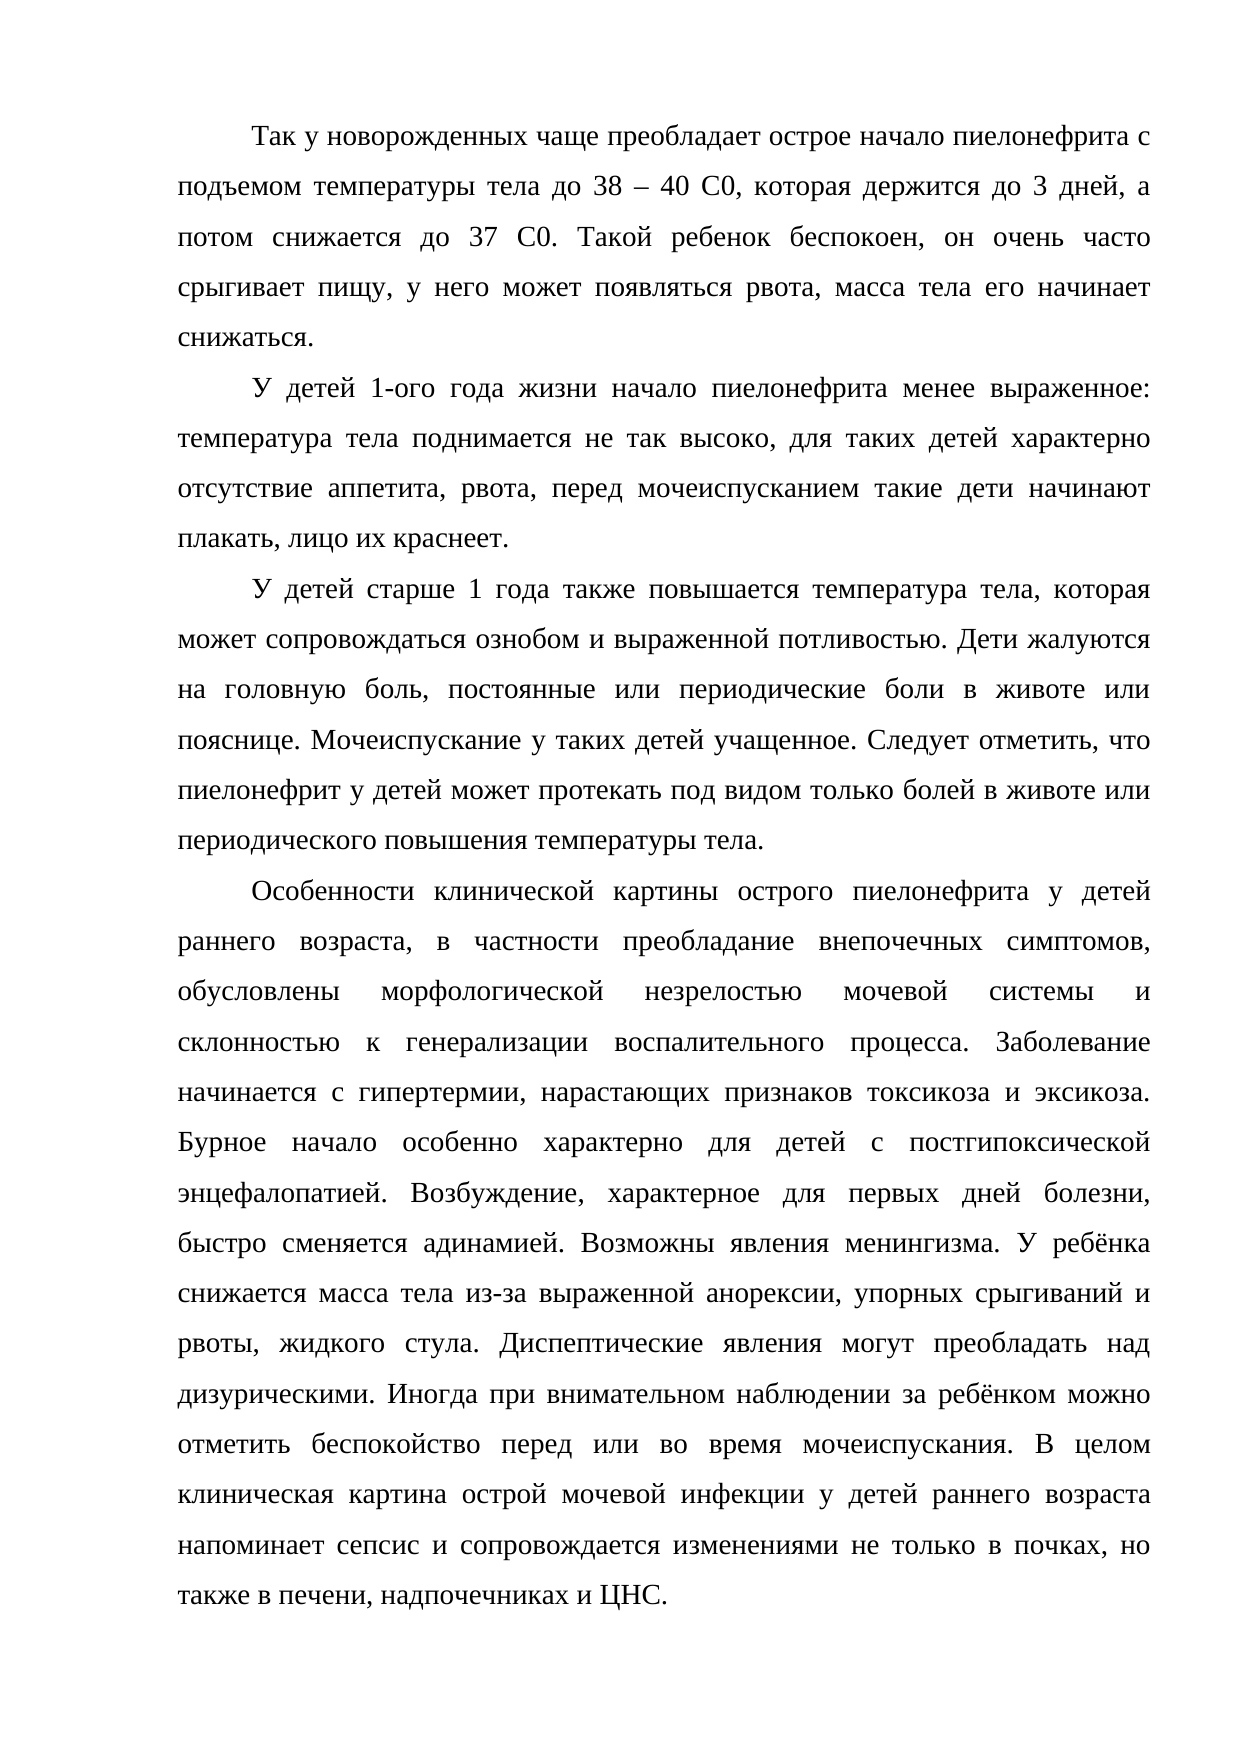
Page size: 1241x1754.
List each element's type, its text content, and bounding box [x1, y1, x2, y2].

text У детей старше 1 года также повышается температура тела, которая может сопровождаться ознобом и выраженной потливостью. Дети жалуются на головную боль, постоянные или периодические боли в животе или пояснице. Мочеиспускание у таких детей учащенное. Следует отметить, что пиелонефрит у детей может протекать под видом только болей в животе или периодического повышения температуры тела. [177, 571, 1152, 856]
text Особенности клинической картины острого пиелонефрита у детей раннего возраста, в частности преобладание внепочечных симптомов, обусловлены морфологической незрелостью мочевой системы и склонностью к генерализации воспалительного процесса. Заболевание начинается с гипертермии, нарастающих признаков токсикоза и эксикоза. Бурное начало особенно характерно для детей с постгипоксической энцефалопатией. Возбуждение, характерное для первых дней болезни, быстро сменяется адинамией. Возможны явления менингизма. У ребёнка снижается масса тела из-за выраженной анорексии, упорных срыгиваний и рвоты, жидкого стула. Диспептические явления могут преобладать над дизурическими. Иногда при внимательном наблюдении за ребёнком можно отметить беспокойство перед или во время мочеиспускания. В целом клиническая картина острой мочевой инфекции у детей раннего возраста напоминает сепсис и сопровождается изменениями не только в почках, но также в печени, надпочечниках и ЦНС. [177, 873, 1152, 1611]
text Так у новорожденных чаще преобладает острое начало пиелонефрита с подъемом температуры тела до 38 – 40 С0, которая держится до 3 дней, а потом снижается до 37 С0. Такой ребенок беспокоен, он очень часто срыгивает пищу, у него может появляться рвота, масса тела его начинает снижаться. [177, 118, 1152, 353]
text У детей 1-ого года жизни начало пиелонефрита менее выраженное: температура тела поднимается не так высоко, для таких детей характерно отсутствие аппетита, рвота, перед мочеиспусканием такие дети начинают плакать, лицо их краснеет. [177, 370, 1152, 554]
